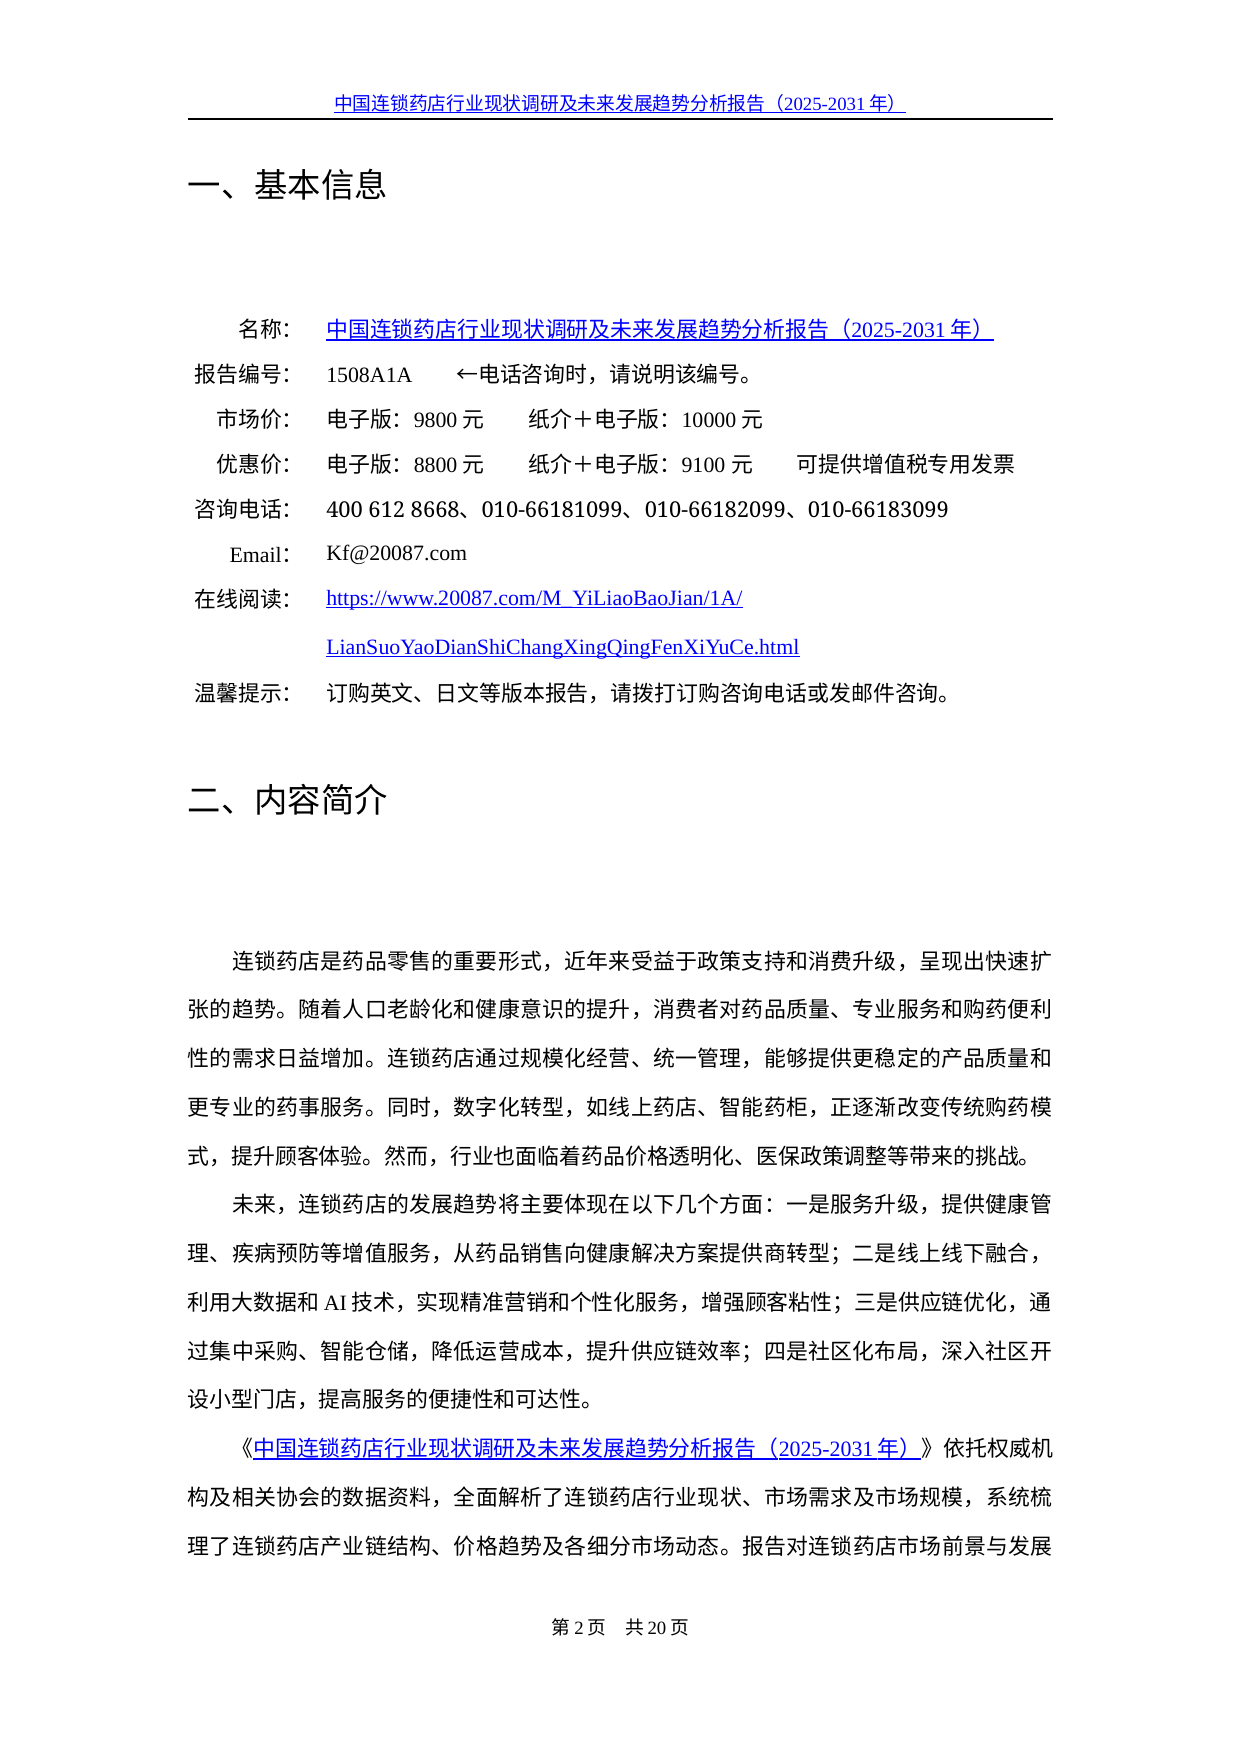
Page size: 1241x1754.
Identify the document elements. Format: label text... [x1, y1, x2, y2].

table_cell 1508A1A ←电话咨询时，请说明该编号。 [315, 357, 1073, 402]
table_cell 咨询电话： [167, 492, 315, 537]
table_cell [315, 582, 1073, 675]
table_cell 订购英文、日文等版本报告，请拨打订购咨询电话或发邮件咨询。 [315, 675, 1073, 720]
table_cell Email： [167, 537, 315, 582]
table_cell 温馨提示： [167, 675, 315, 720]
table_cell 在线阅读： [167, 582, 315, 675]
table_header 名称： [167, 312, 315, 357]
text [187, 943, 1053, 1561]
table_cell 优惠价： [167, 447, 315, 492]
table_cell 电子版：8800 元 纸介＋电子版：9100 元 可提供增值税专用发票 [315, 447, 1073, 492]
title 一、基本信息 [187, 150, 1053, 215]
table_cell 报告编号： [167, 357, 315, 402]
table_header 中国连锁药店行业现状调研及未来发展趋势分析报告（2025-2031年） [315, 312, 1073, 357]
table_cell Kf@20087.com [315, 537, 1073, 582]
table_cell 市场价： [167, 402, 315, 447]
title 二、内容简介 [187, 766, 1053, 831]
table_cell 电子版：9800 元 纸介＋电子版：10000 元 [315, 402, 1073, 447]
table_cell 400 612 8668、010-66181099、010-66182099、010-66183099 [315, 492, 1073, 537]
